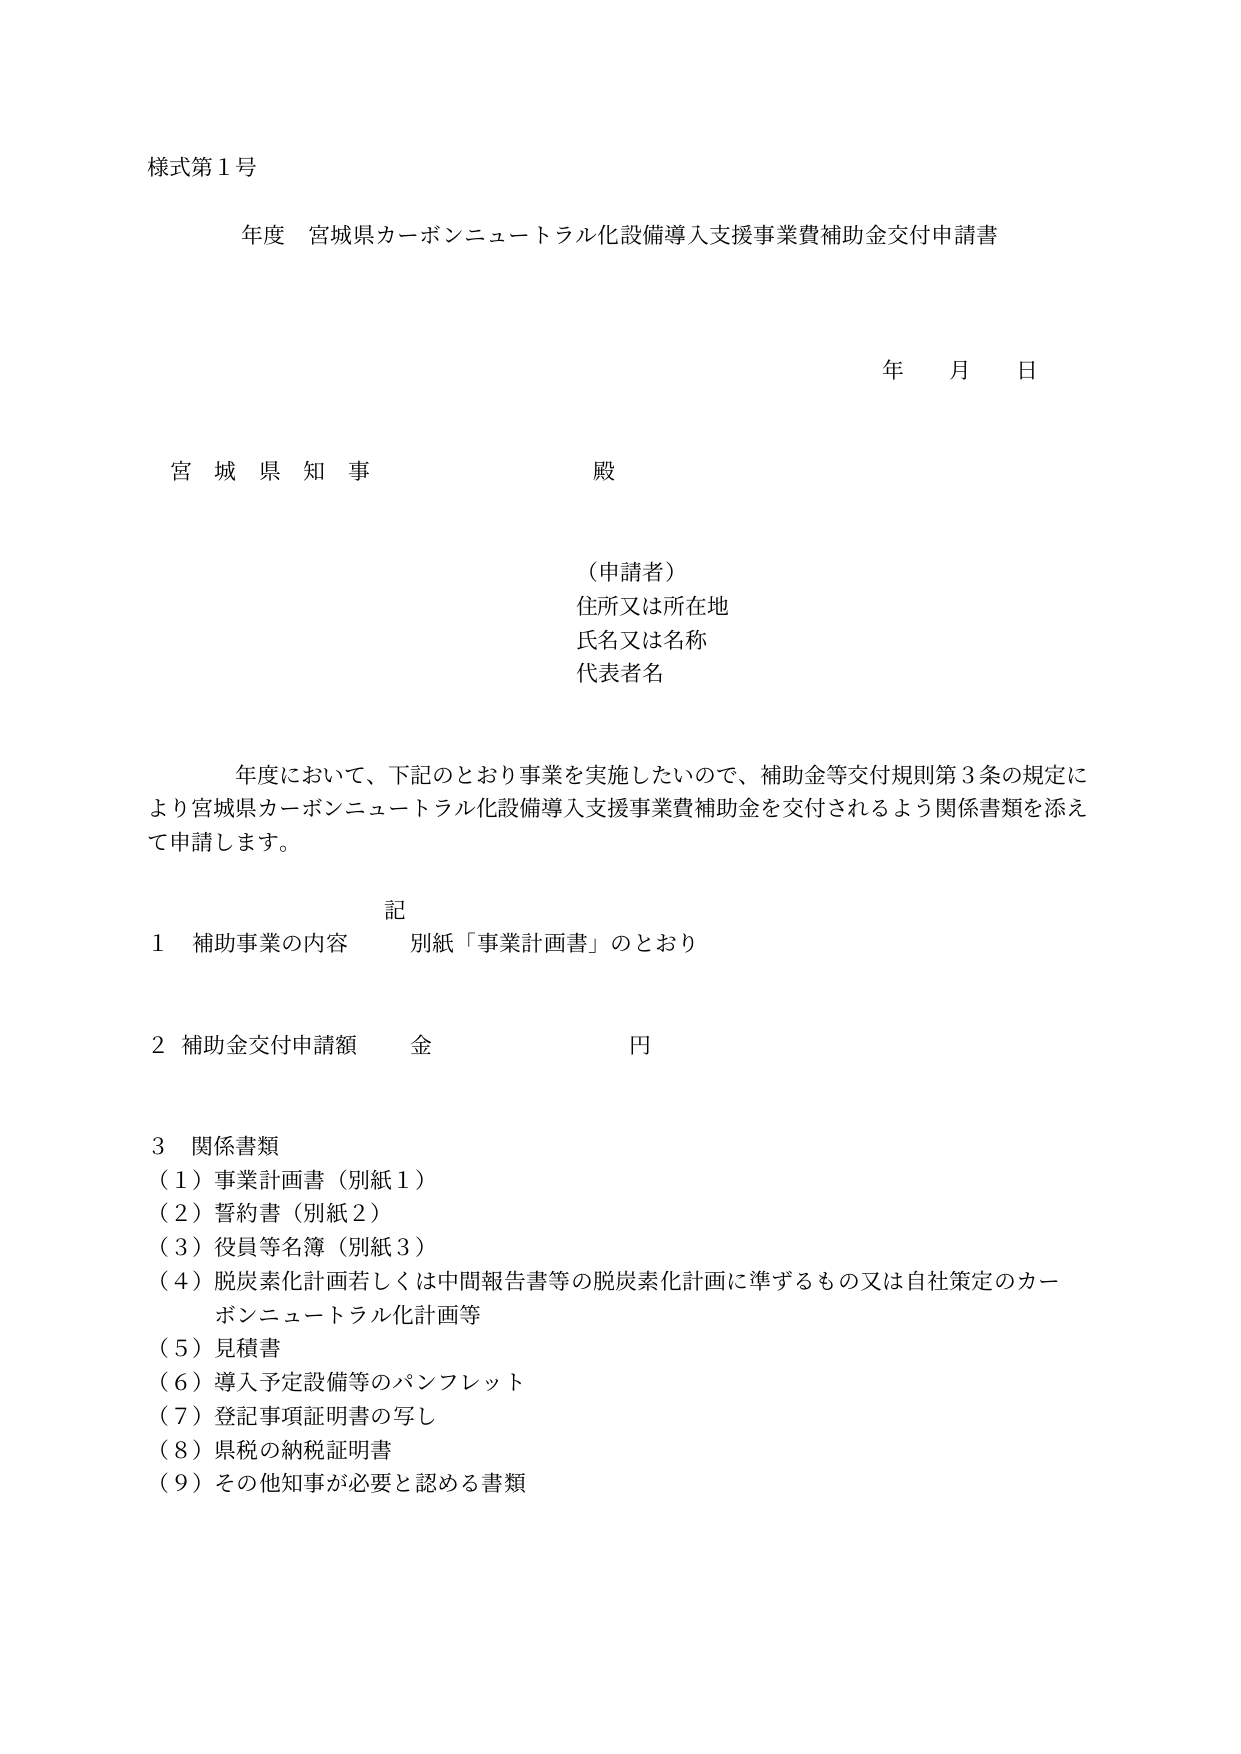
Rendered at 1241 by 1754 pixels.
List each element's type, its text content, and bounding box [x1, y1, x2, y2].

text （７）登記事項証明書の写し [148, 1398, 1092, 1432]
text 年度 宮城県カーボンニュートラル化設備導入支援事業費補助金交付申請書 [148, 217, 1092, 251]
text （８）県税の納税証明書 [148, 1432, 1092, 1466]
text ３ 関係書類 [148, 1128, 1092, 1162]
text （５）見積書 [148, 1331, 1092, 1364]
text 記 [148, 892, 1092, 926]
text ボンニュートラル化計画等 [191, 1297, 1092, 1331]
text ２ 補助金交付申請額 金 円 [148, 1027, 1092, 1061]
text 宮 城 県 知 事 殿 [148, 453, 1092, 487]
text 氏名又は名称 [576, 622, 1092, 656]
text １ 補助事業の内容 別紙「事業計画書」のとおり [148, 926, 1092, 959]
text 住所又は所在地 [576, 588, 1092, 622]
text （２）誓約書（別紙２） [148, 1196, 1092, 1229]
text 年度において、下記のとおり事業を実施したいので、補助金等交付規則第３条の規定により宮城県カーボンニュートラル化設備導入支援事業費補助金を交付されるよう関係書類を添えて申請します。 [148, 757, 1092, 858]
text （９）その他知事が必要と認める書類 [148, 1466, 1092, 1499]
text 代表者名 [576, 656, 1092, 689]
text （３）役員等名簿（別紙３） [148, 1229, 1092, 1263]
text （申請者） [576, 554, 1092, 588]
text 年 月 日 [148, 352, 1092, 386]
text （６）導入予定設備等のパンフレット [148, 1364, 1092, 1398]
text （４）脱炭素化計画若しくは中間報告書等の脱炭素化計画に準ずるもの又は自社策定のカー [148, 1263, 1092, 1297]
text 様式第１号 [148, 149, 1092, 183]
text （１）事業計画書（別紙１） [148, 1162, 1092, 1196]
